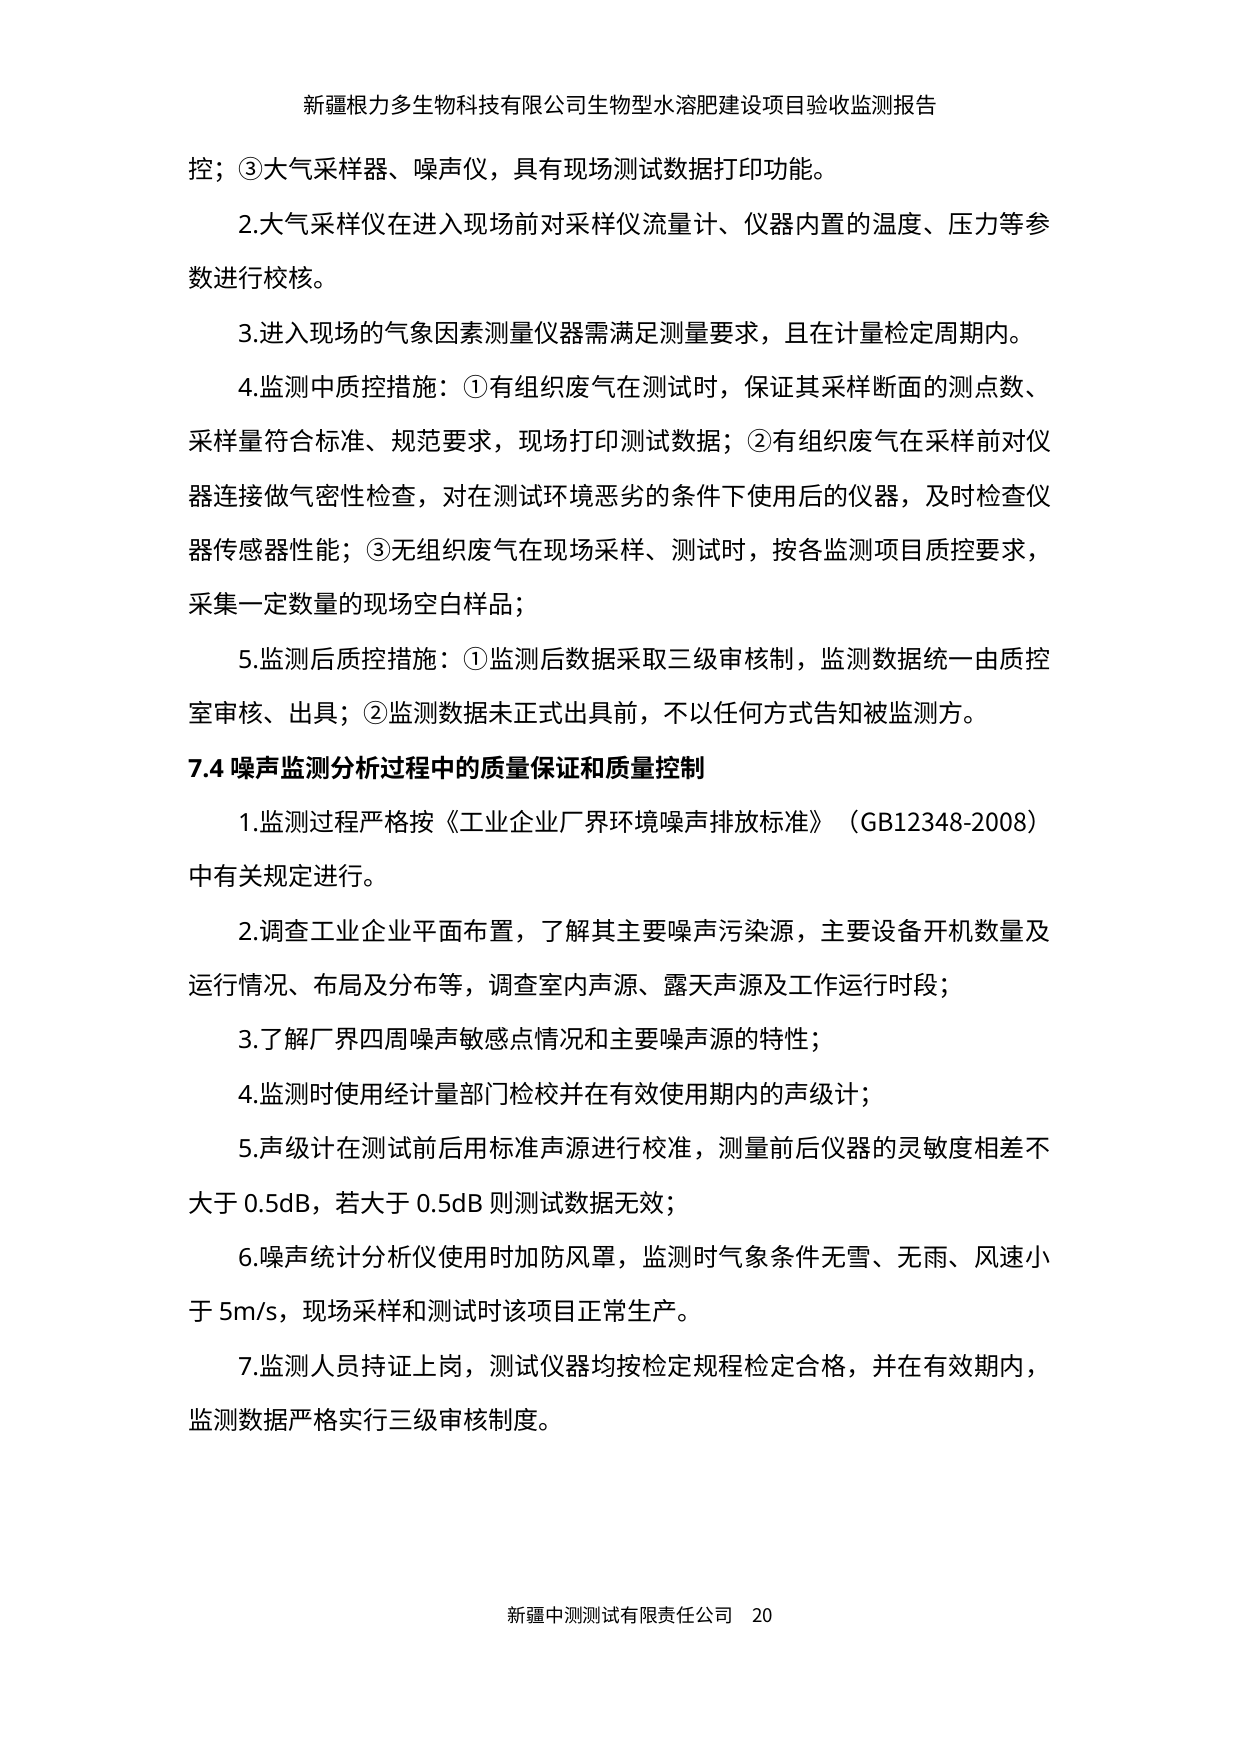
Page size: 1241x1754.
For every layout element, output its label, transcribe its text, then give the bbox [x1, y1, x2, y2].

text 6.噪声统计分析仪使用时加防风罩，监测时气象条件无雪、无雨、风速小于 5m/s，现场采样和测试时该项目正常生产。 [188, 1237, 1052, 1328]
text 5.声级计在测试前后用标准声源进行校准，测量前后仪器的灵敏度相差不大于 0.5dB，若大于 0.5dB 则测试数据无效； [188, 1129, 1052, 1219]
text 4.监测中质控措施：①有组织废气在测试时，保证其采样断面的测点数、采样量符合标准、规范要求，现场打印测试数据；②有组织废气在采样前对仪器连接做气密性检查，对在测试环境恶劣的条件下使用后的仪器，及时检查仪器传感器性能；③无组织废气在现场采样、测试时，按各监测项目质控要求，采集一定数量的现场空白样品； [188, 367, 1052, 621]
text 2.调查工业企业平面布置，了解其主要噪声污染源，主要设备开机数量及运行情况、布局及分布等，调查室内声源、露天声源及工作运行时段； [188, 911, 1052, 1002]
text 3.进入现场的气象因素测量仪器需满足测量要求，且在计量检定周期内。 [188, 313, 1052, 349]
text 5.监测后质控措施：①监测后数据采取三级审核制，监测数据统一由质控室审核、出具；②监测数据未正式出具前，不以任何方式告知被监测方。 [188, 639, 1052, 730]
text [188, 150, 1052, 186]
text 7.监测人员持证上岗，测试仪器均按检定规程检定合格，并在有效期内，监测数据严格实行三级审核制度。 [188, 1346, 1052, 1437]
text 1.监测过程严格按《工业企业厂界环境噪声排放标准》（GB12348-2008）中有关规定进行。 [188, 802, 1052, 893]
text 3.了解厂界四周噪声敏感点情况和主要噪声源的特性； [188, 1020, 1052, 1056]
text 4.监测时使用经计量部门检校并在有效使用期内的声级计； [188, 1074, 1052, 1111]
text 2.大气采样仪在进入现场前对采样仪流量计、仪器内置的温度、压力等参数进行校核。 [188, 204, 1052, 295]
subtitle 7.4 噪声监测分析过程中的质量保证和质量控制 [188, 748, 1052, 784]
